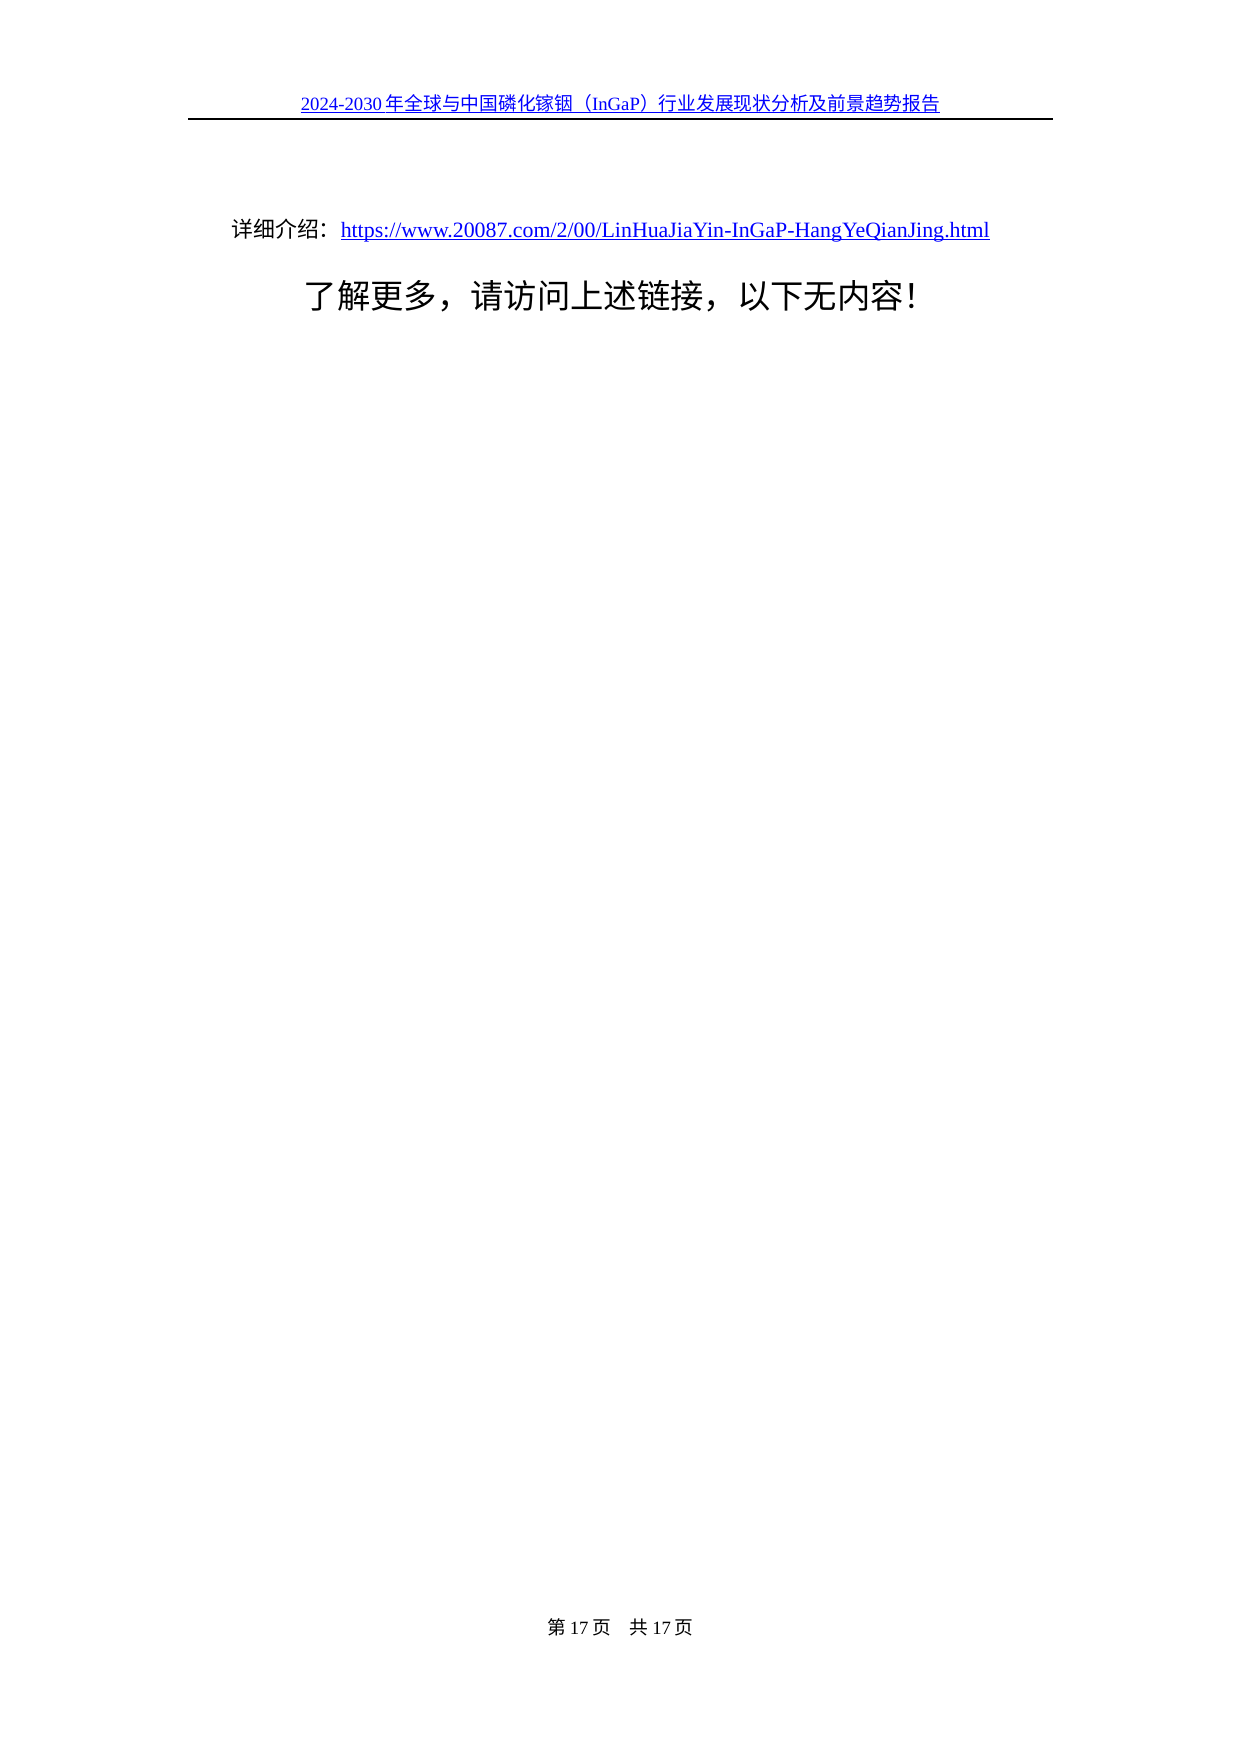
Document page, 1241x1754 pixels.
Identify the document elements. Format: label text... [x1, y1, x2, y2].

text 详细介绍：https://www.20087.com/2/00/LinHuaJiaYin-InGaP-HangYeQianJing.html [187, 212, 1053, 244]
title 了解更多，请访问上述链接，以下无内容！ [187, 262, 1053, 327]
